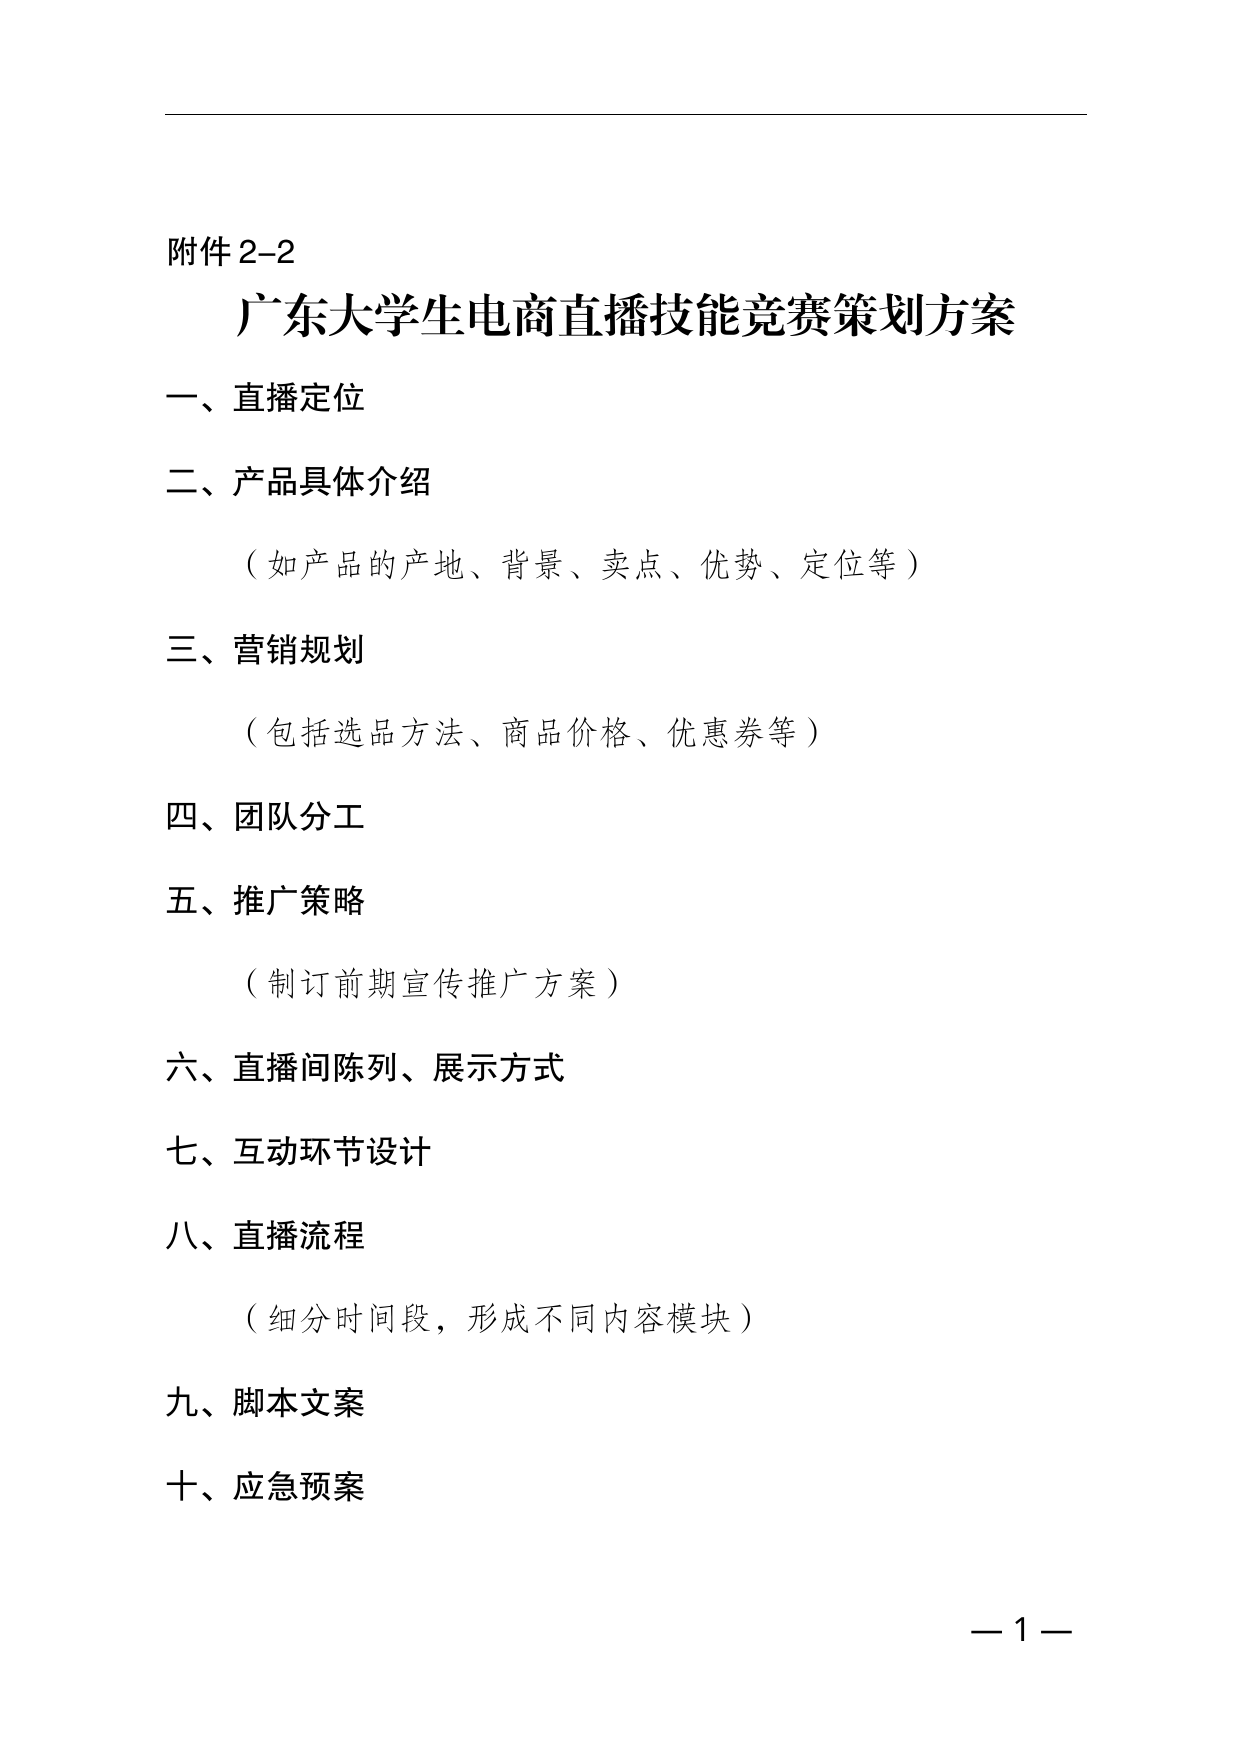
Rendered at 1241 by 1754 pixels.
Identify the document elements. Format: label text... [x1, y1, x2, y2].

text （细分时间段，形成不同内容模块） [165, 1287, 1087, 1352]
list 推广策略 [165, 868, 1087, 933]
list 直播间陈列、展示方式 [165, 1036, 1087, 1101]
list 脚本文案 [165, 1371, 1087, 1436]
list 产品具体介绍 [165, 450, 1087, 515]
list 团队分工 [165, 785, 1087, 850]
list 直播定位 [165, 366, 1087, 431]
text （包括选品方法、商品价格、优惠券等） [165, 701, 1087, 766]
text 附件2-2 [165, 219, 1087, 284]
list 直播流程 [165, 1203, 1087, 1268]
text （如产品的产地、背景、卖点、优势、定位等） [165, 533, 1087, 598]
text 广东大学生电商直播技能竞赛策划方案 [165, 284, 1087, 349]
list 互动环节设计 [165, 1120, 1087, 1185]
list 营销规划 [165, 617, 1087, 682]
text （制订前期宣传推广方案） [165, 952, 1087, 1017]
list 应急预案 [165, 1455, 1087, 1520]
